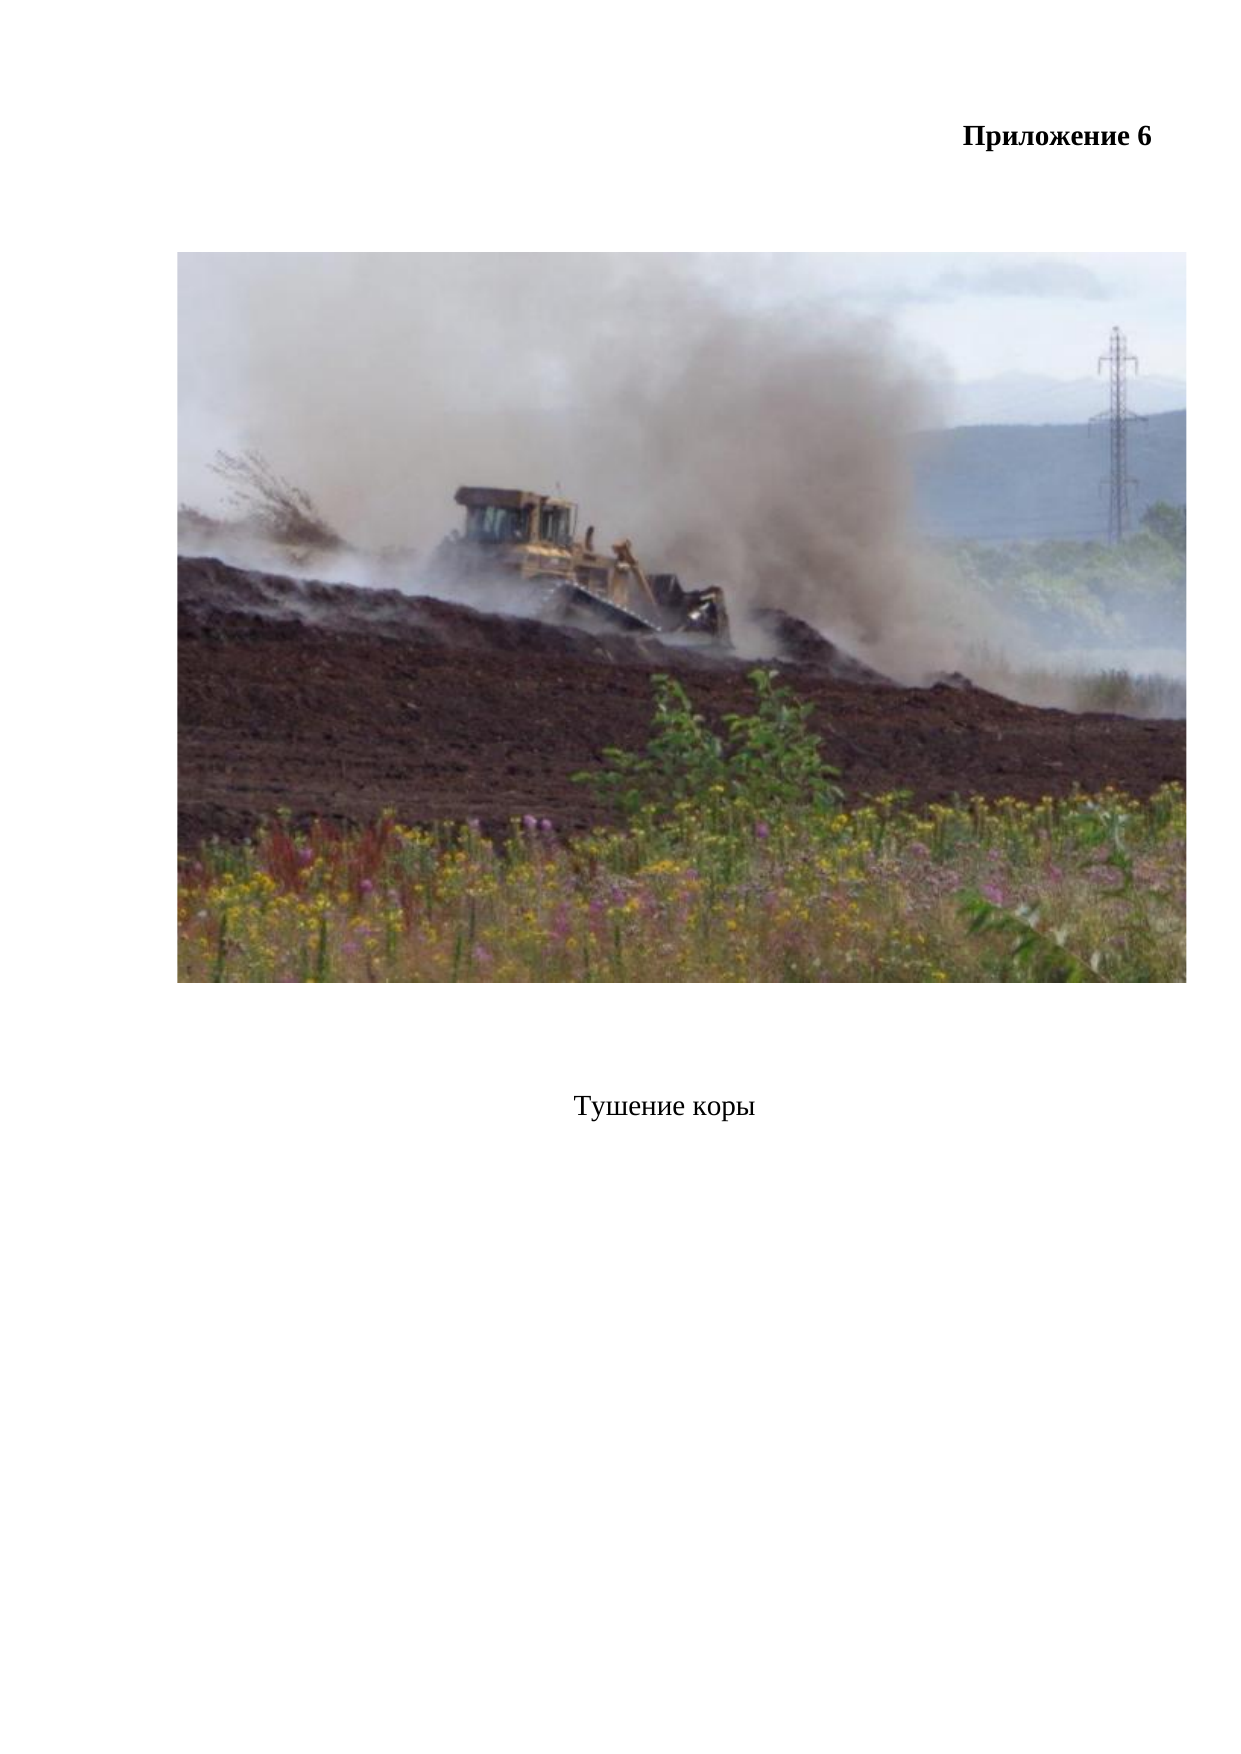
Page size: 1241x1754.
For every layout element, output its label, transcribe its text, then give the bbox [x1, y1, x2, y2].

text Приложение 6 [177, 118, 1152, 152]
text Тушение коры [177, 1088, 1152, 1122]
picture [177, 252, 1187, 983]
